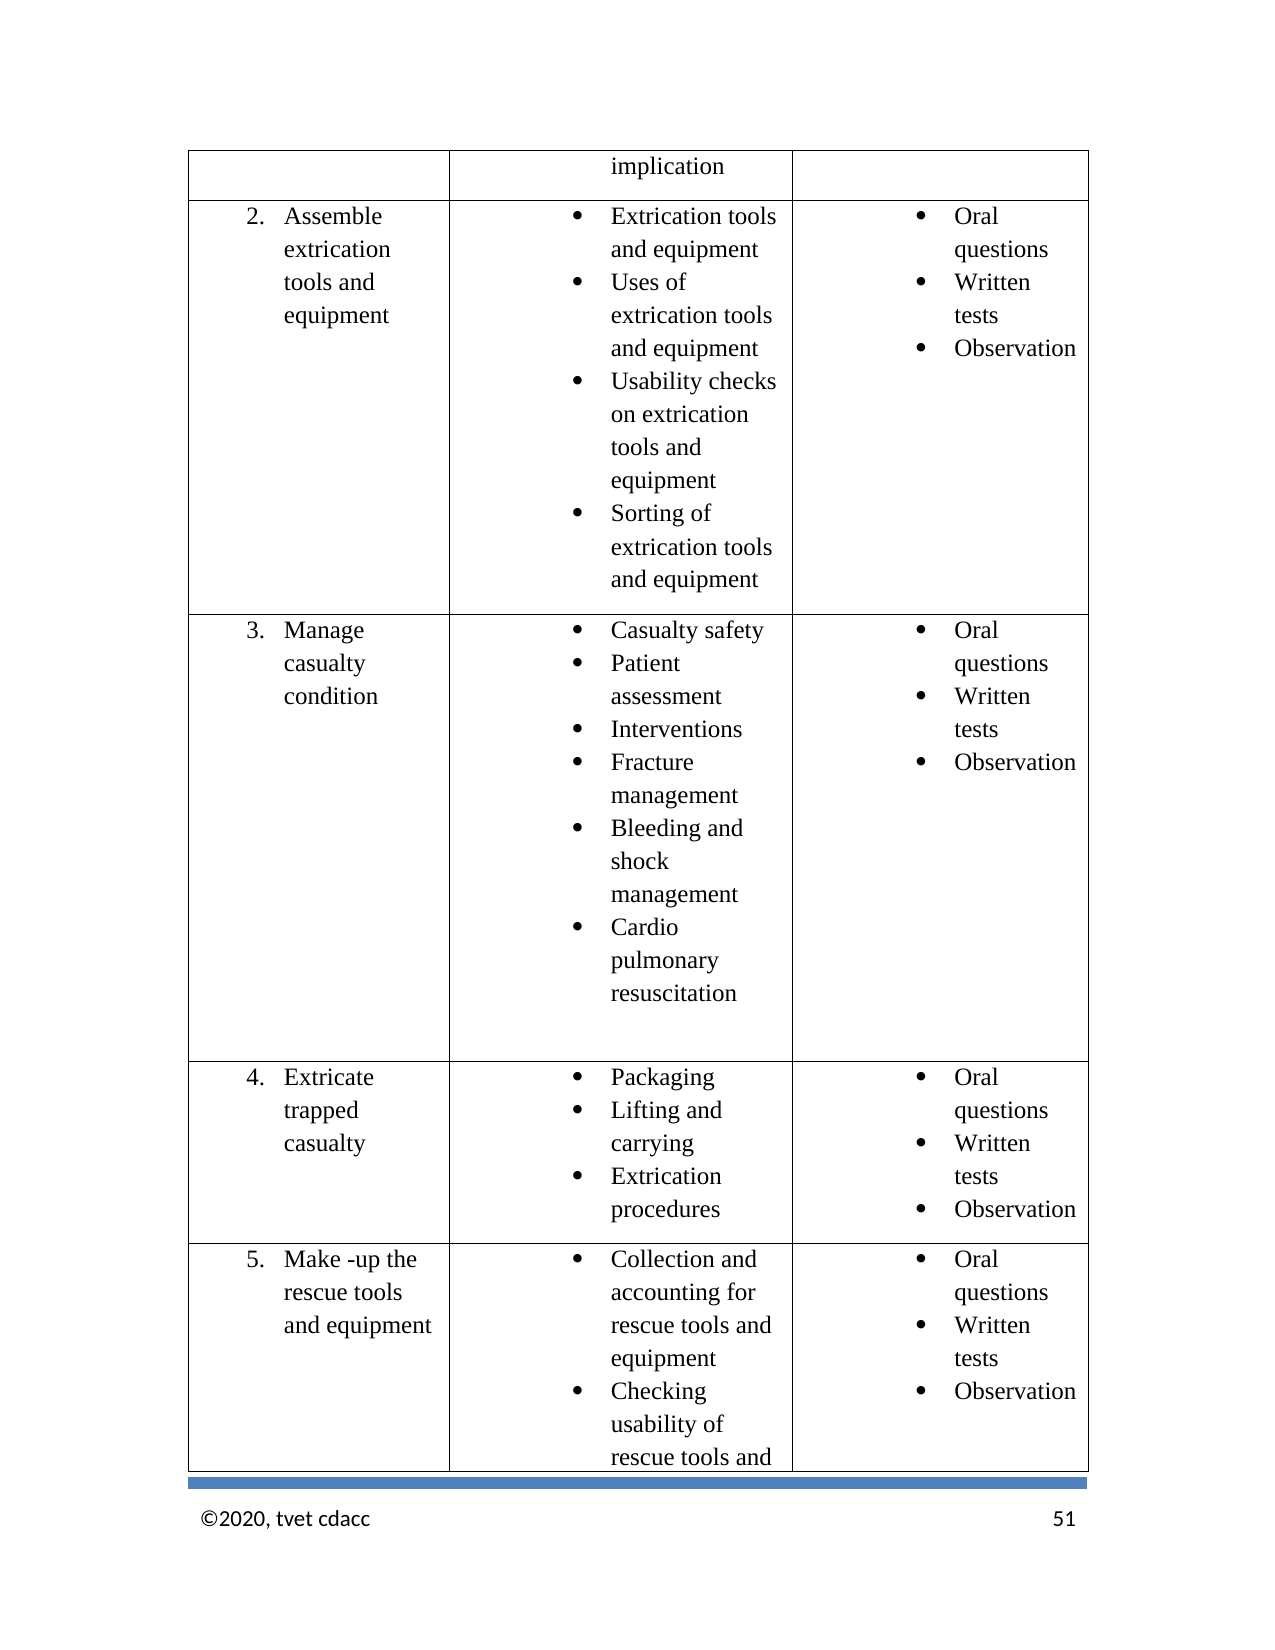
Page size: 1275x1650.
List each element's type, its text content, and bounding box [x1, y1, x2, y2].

table_cell Oral questions Written tests Observation [793, 1062, 1088, 1243]
table_cell Packaging Lifting and carrying Extrication procedures [450, 1062, 792, 1243]
table_cell Extrication tools and equipment Uses of extrication tools and equipment Usability checks on extrication tools and equipment Sorting of extrication tools and equipment [450, 201, 792, 614]
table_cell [189, 1244, 449, 1471]
table_cell Manage casualty condition [189, 615, 449, 1061]
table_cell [793, 1244, 1088, 1471]
table_cell Oral questions Written tests Observation [793, 201, 1088, 614]
table_cell Assemble extrication tools and equipment [189, 201, 449, 614]
table_cell Extricate trapped casualty [189, 1062, 449, 1243]
table_cell Oral questions Written tests Observation [793, 615, 1088, 1061]
table_cell Casualty safety Patient assessment Interventions Fracture management Bleeding and shock management Cardio pulmonary resuscitation [450, 615, 792, 1061]
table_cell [189, 151, 449, 200]
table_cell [450, 1244, 792, 1471]
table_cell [450, 151, 792, 200]
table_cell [793, 151, 1088, 200]
